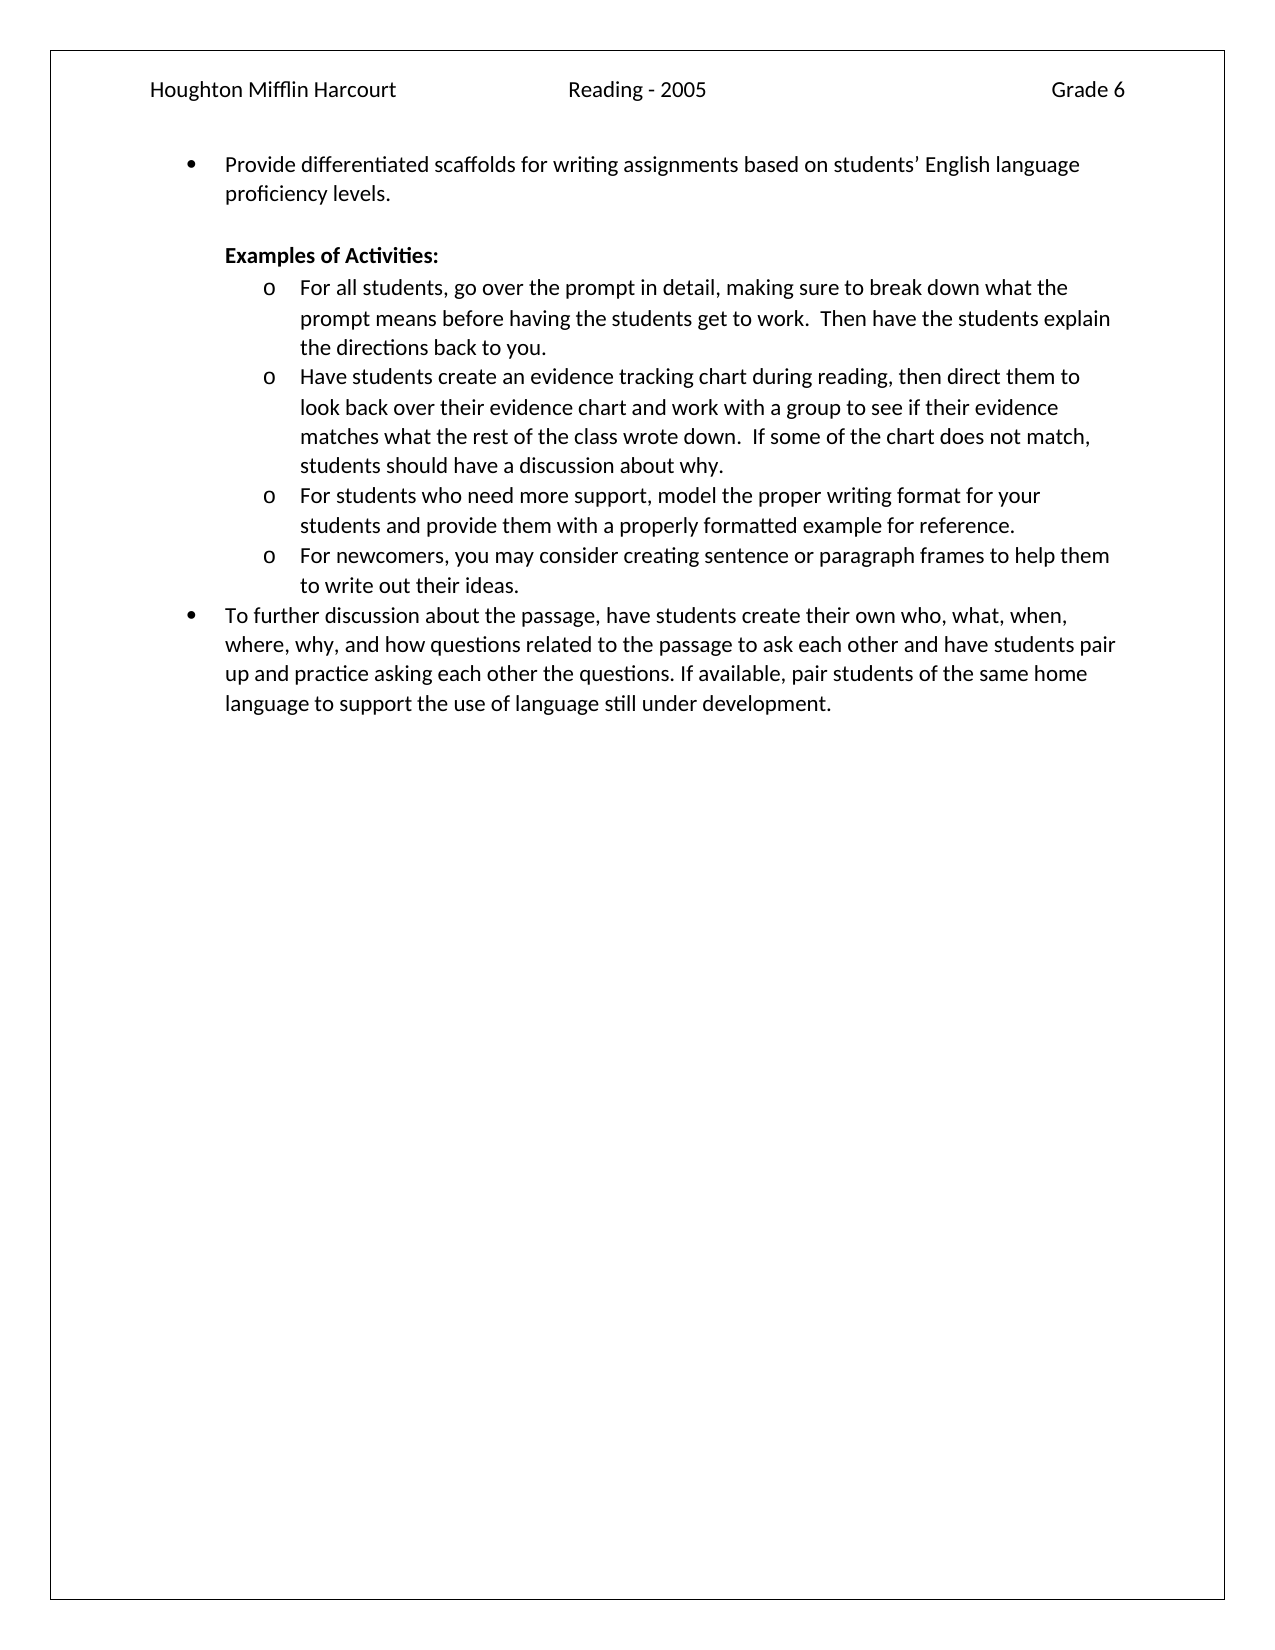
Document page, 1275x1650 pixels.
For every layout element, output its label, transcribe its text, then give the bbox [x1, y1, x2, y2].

list Have students create an evidence tracking chart during reading, then direct them to look back over their evidence chart and work with a group to see if their evidence matches what the rest of the class wrote down. If some of the chart does not match, students should have a discussion about why. [262, 362, 1125, 480]
list For all students, go over the prompt in detail, making sure to break down what the prompt means before having the students get to work. Then have the students explain the directions back to you. [262, 273, 1125, 361]
list For newcomers, you may consider creating sentence or paragraph frames to help them to write out their ideas. [262, 541, 1125, 599]
list To further discussion about the passage, have students create their own who, what, when, where, why, and how questions related to the passage to ask each other and have students pair up and practice asking each other the questions. If available, pair students of the same home language to support the use of language still under development. [187, 601, 1125, 717]
list For students who need more support, model the proper writing format for your students and provide them with a properly formatted example for reference. [262, 481, 1125, 539]
list Provide differentiated scaffolds for writing assignments based on students’ English language proficiency levels. [187, 150, 1125, 207]
list Examples of Activities: [225, 241, 1125, 269]
